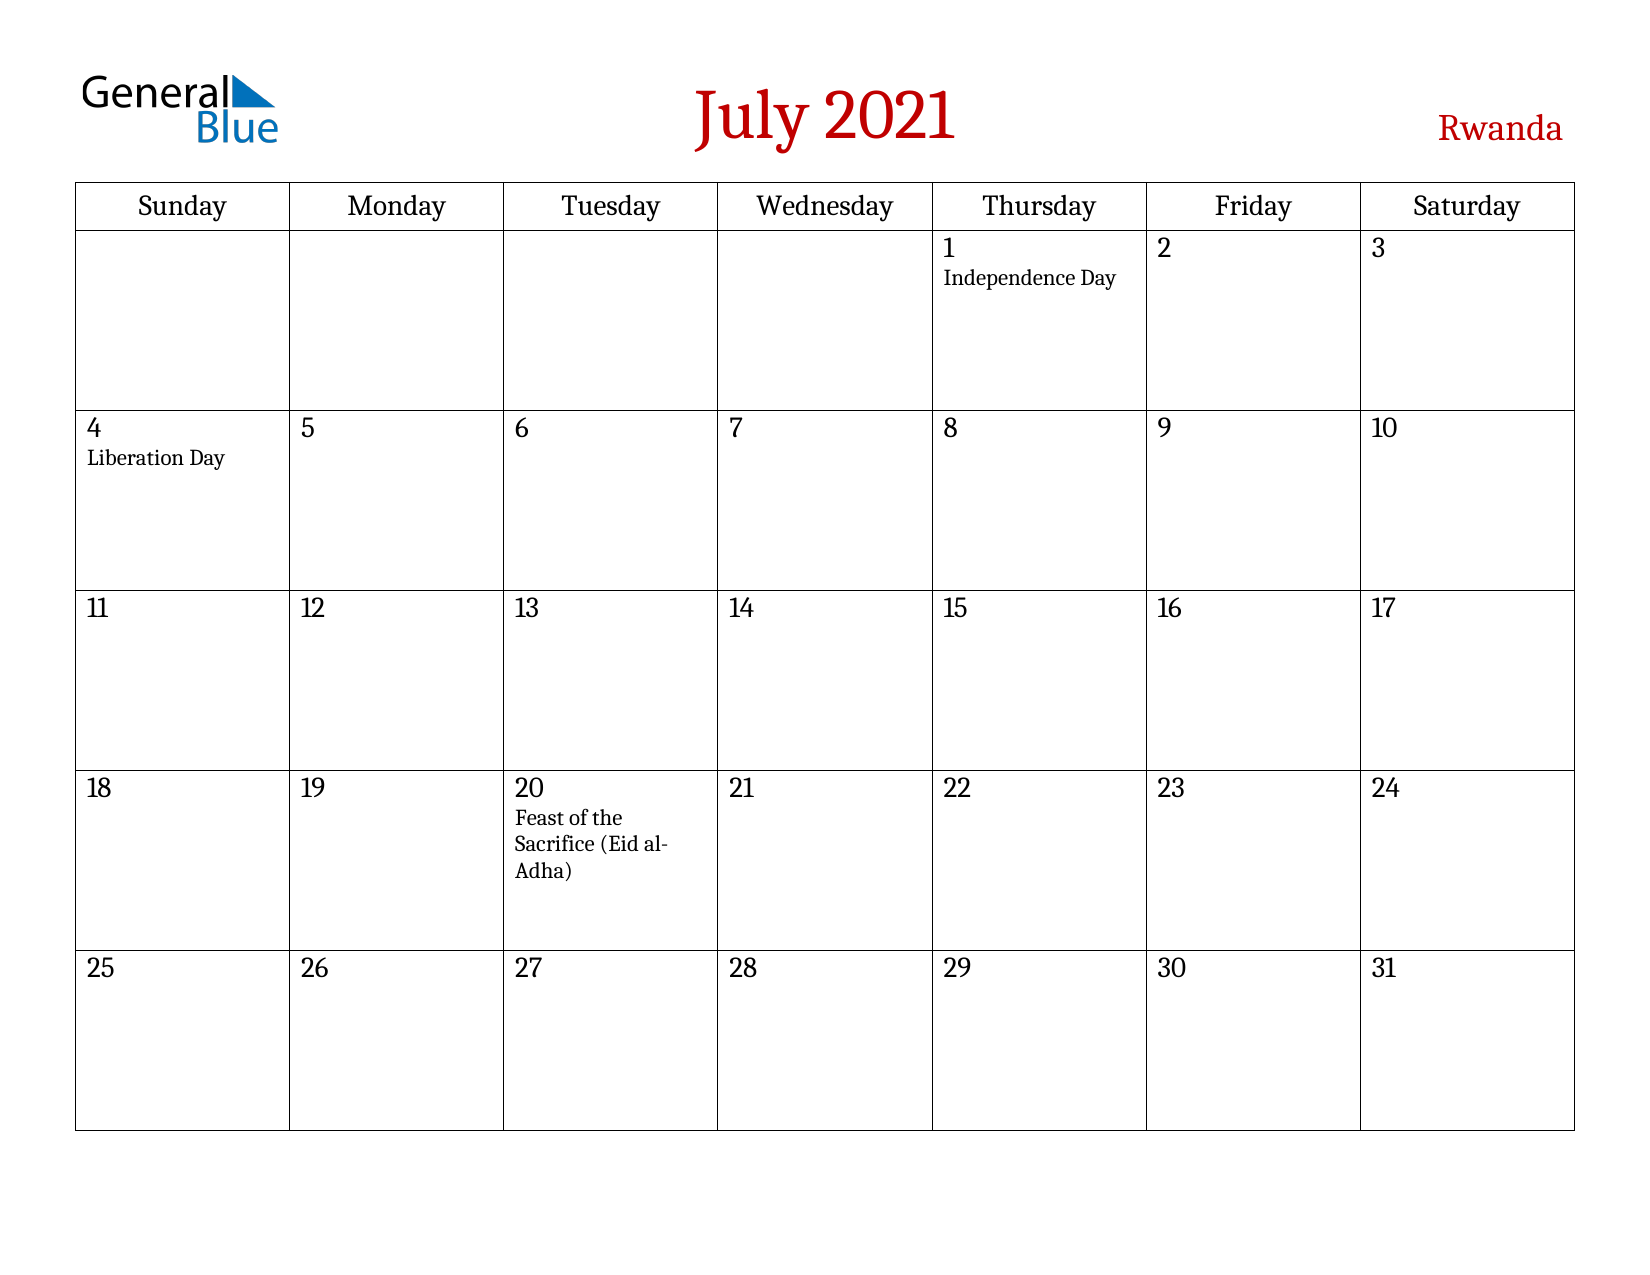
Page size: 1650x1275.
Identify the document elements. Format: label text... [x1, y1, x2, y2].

table_cell Independence Day [933, 265, 1146, 410]
table_cell 20 [504, 771, 717, 805]
table_cell [76, 805, 289, 950]
table_cell [290, 231, 503, 264]
table_cell [1361, 625, 1574, 770]
table_cell 1 [933, 231, 1146, 264]
table_cell Sunday [76, 183, 289, 230]
table_cell 4 [76, 411, 289, 444]
table_cell [1147, 265, 1360, 410]
table_cell 6 [504, 411, 717, 444]
table_cell [718, 231, 932, 264]
table_cell [504, 231, 717, 264]
table_cell [290, 445, 503, 590]
table_cell 18 [76, 771, 289, 805]
picture [82, 75, 278, 143]
table_cell 11 [76, 591, 289, 625]
table_cell [933, 625, 1146, 770]
table_cell [504, 985, 717, 1130]
table_cell [933, 445, 1146, 590]
table_cell [290, 625, 503, 770]
table_cell 24 [1361, 771, 1574, 805]
table_cell Tuesday [504, 183, 717, 230]
table_cell Saturday [1361, 183, 1574, 230]
table_cell [1147, 445, 1360, 590]
table_cell [718, 805, 932, 950]
table_cell [1147, 985, 1360, 1130]
table_cell 9 [1147, 411, 1360, 444]
table_cell 23 [1147, 771, 1360, 805]
table_cell Friday [1147, 183, 1360, 230]
table_cell 14 [718, 591, 932, 625]
table_cell 3 [1361, 231, 1574, 264]
table_cell Thursday [933, 183, 1146, 230]
table_cell [718, 265, 932, 410]
table_cell 29 [933, 951, 1146, 985]
table_cell [718, 985, 932, 1130]
table_cell [76, 265, 289, 410]
table_header Rwanda [1146, 75, 1574, 182]
table_cell [76, 625, 289, 770]
table_cell [1361, 265, 1574, 410]
table_cell [1147, 805, 1360, 950]
table_cell 21 [718, 771, 932, 805]
table_cell [504, 445, 717, 590]
table_cell [76, 985, 289, 1130]
table_cell [1361, 445, 1574, 590]
table_cell 28 [718, 951, 932, 985]
table_cell 26 [290, 951, 503, 985]
table_cell [504, 625, 717, 770]
table_cell Monday [290, 183, 503, 230]
table_cell [504, 265, 717, 410]
table_cell Liberation Day [76, 445, 289, 590]
table_cell 27 [504, 951, 717, 985]
table_cell Wednesday [718, 183, 932, 230]
table_header July 2021 [504, 75, 1146, 182]
table_cell [1361, 805, 1574, 950]
table_cell 12 [290, 591, 503, 625]
table_cell 31 [1361, 951, 1574, 985]
table_cell 25 [76, 951, 289, 985]
table_cell 19 [290, 771, 503, 805]
table_cell 15 [933, 591, 1146, 625]
table_cell 10 [1361, 411, 1574, 444]
table_cell [290, 805, 503, 950]
table_cell 5 [290, 411, 503, 444]
table_cell 30 [1147, 951, 1360, 985]
table_cell [718, 625, 932, 770]
table_cell 22 [933, 771, 1146, 805]
table_cell 8 [933, 411, 1146, 444]
table_cell [933, 985, 1146, 1130]
table_cell [1361, 985, 1574, 1130]
table_cell [290, 985, 503, 1130]
table_cell 7 [718, 411, 932, 444]
table_cell 2 [1147, 231, 1360, 264]
table_cell 13 [504, 591, 717, 625]
table_cell 17 [1361, 591, 1574, 625]
table_cell Feast of the Sacrifice (Eid al-Adha) [504, 805, 717, 950]
table_cell [718, 445, 932, 590]
table_cell 16 [1147, 591, 1360, 625]
table_cell [1147, 625, 1360, 770]
table_cell [290, 265, 503, 410]
table_header [76, 75, 503, 182]
table_cell [933, 805, 1146, 950]
table_cell [76, 231, 289, 264]
